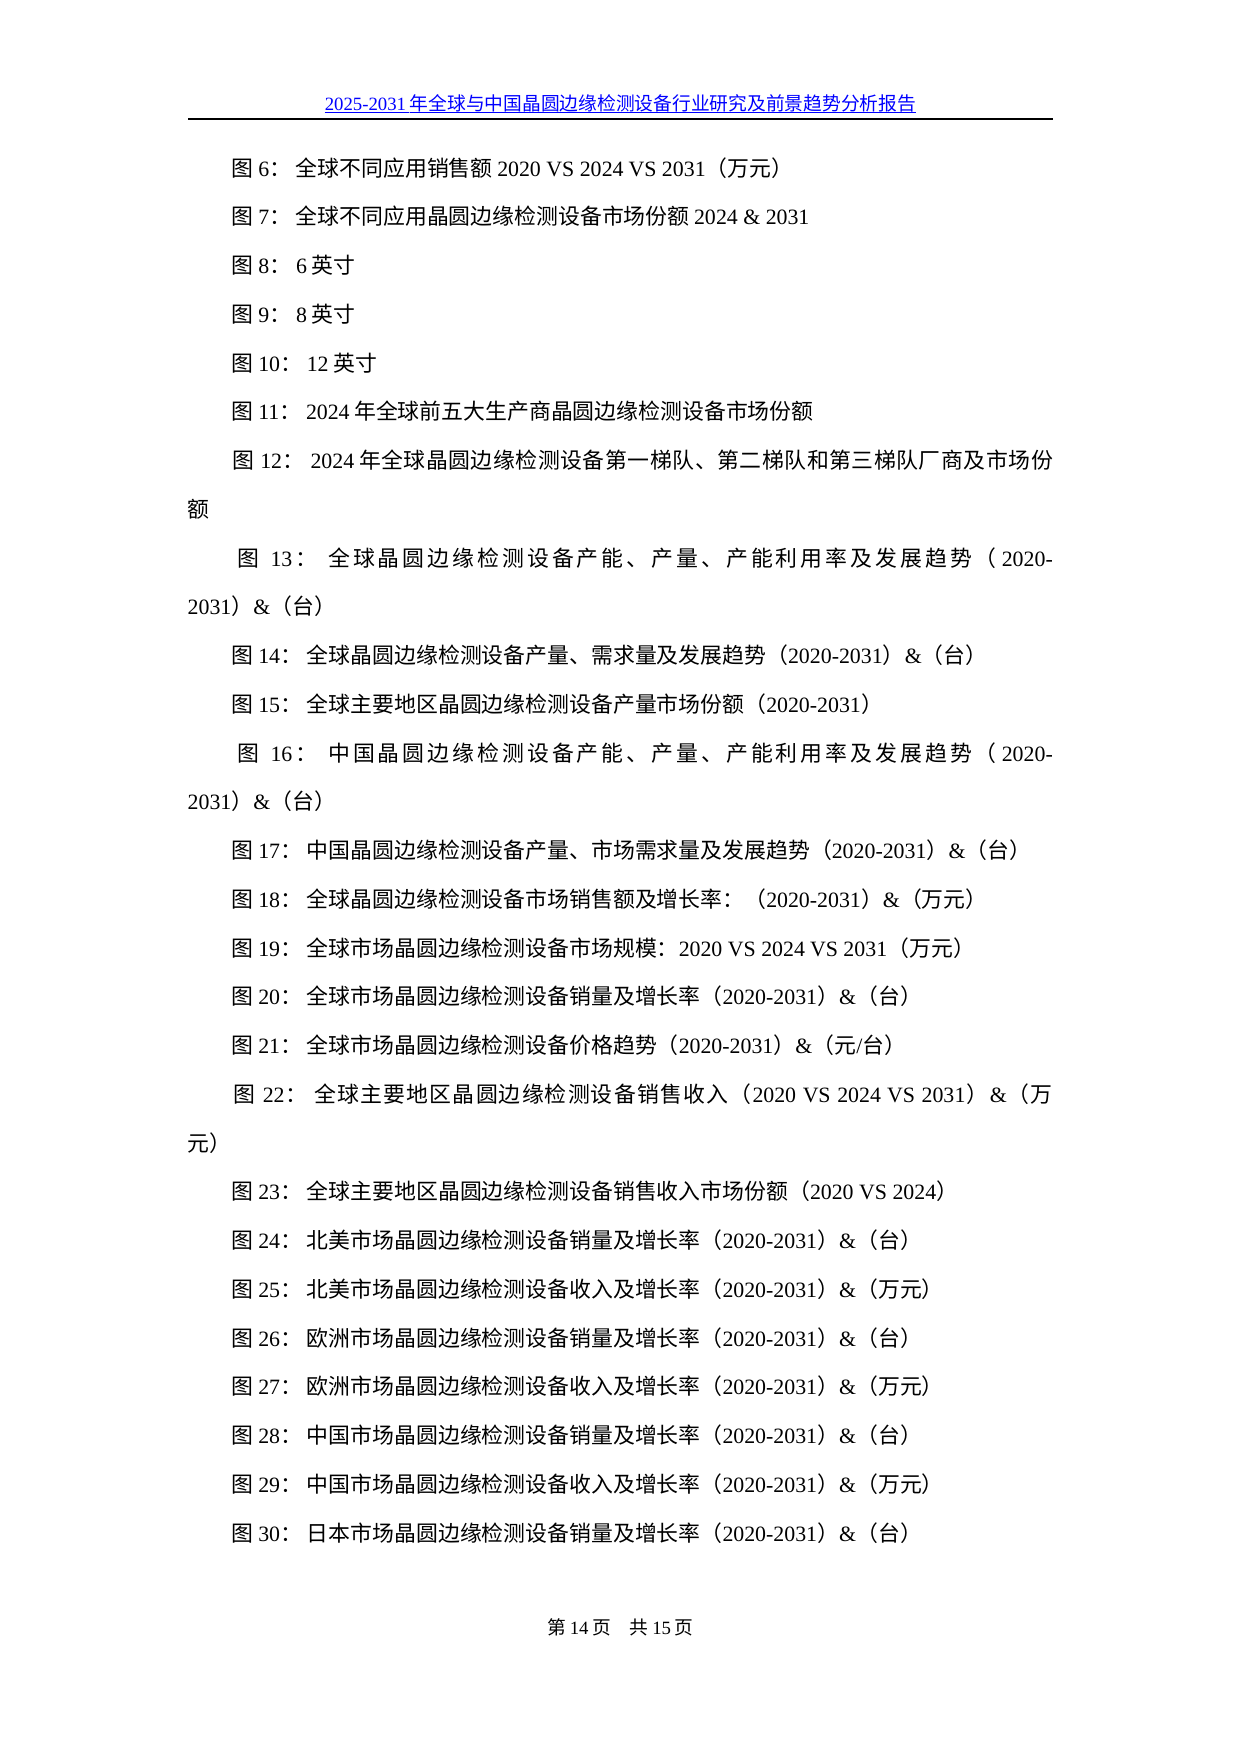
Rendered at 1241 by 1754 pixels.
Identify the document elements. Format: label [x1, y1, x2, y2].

text [187, 150, 1053, 1548]
